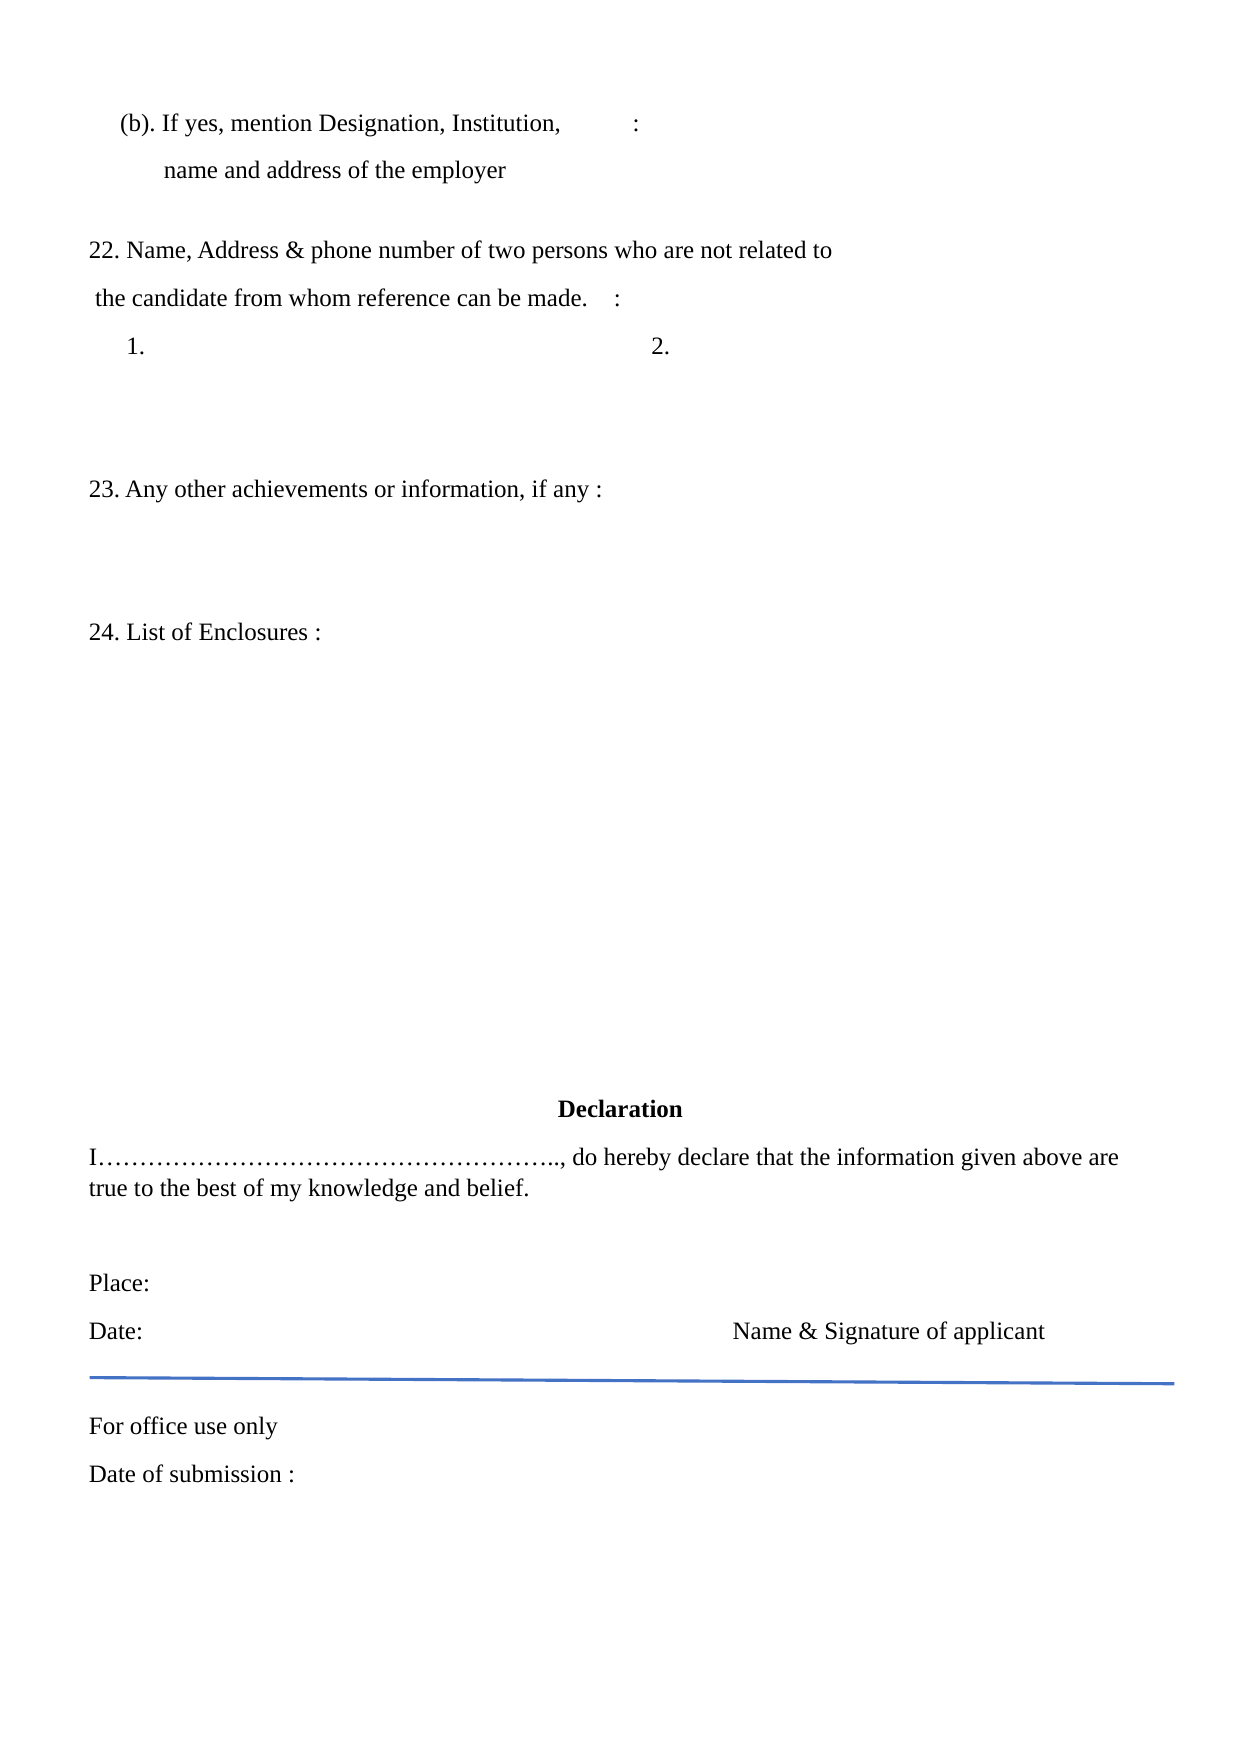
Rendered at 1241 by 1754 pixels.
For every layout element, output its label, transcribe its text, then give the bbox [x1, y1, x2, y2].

text Declaration [89, 1094, 1152, 1123]
text Date of submission : [89, 1459, 1152, 1488]
text I……………………………………………….., do hereby declare that the information given above are true to the best of my knowledge and belief. [89, 1142, 1152, 1202]
text the candidate from whom reference can be made. : [89, 283, 1152, 312]
text name and address of the employer [89, 156, 1152, 184]
text 24. List of Enclosures : [89, 617, 1152, 646]
text Date: Name & Signature of applicant [89, 1316, 1152, 1345]
text 23. Any other achievements or information, if any : [89, 474, 1152, 503]
text For office use only [89, 1411, 1152, 1440]
text Place: [89, 1268, 1152, 1297]
text (b). If yes, mention Designation, Institution, : [89, 108, 1152, 137]
text 22. Name, Address & phone number of two persons who are not related to [89, 235, 1152, 264]
list 2. [126, 331, 1152, 359]
